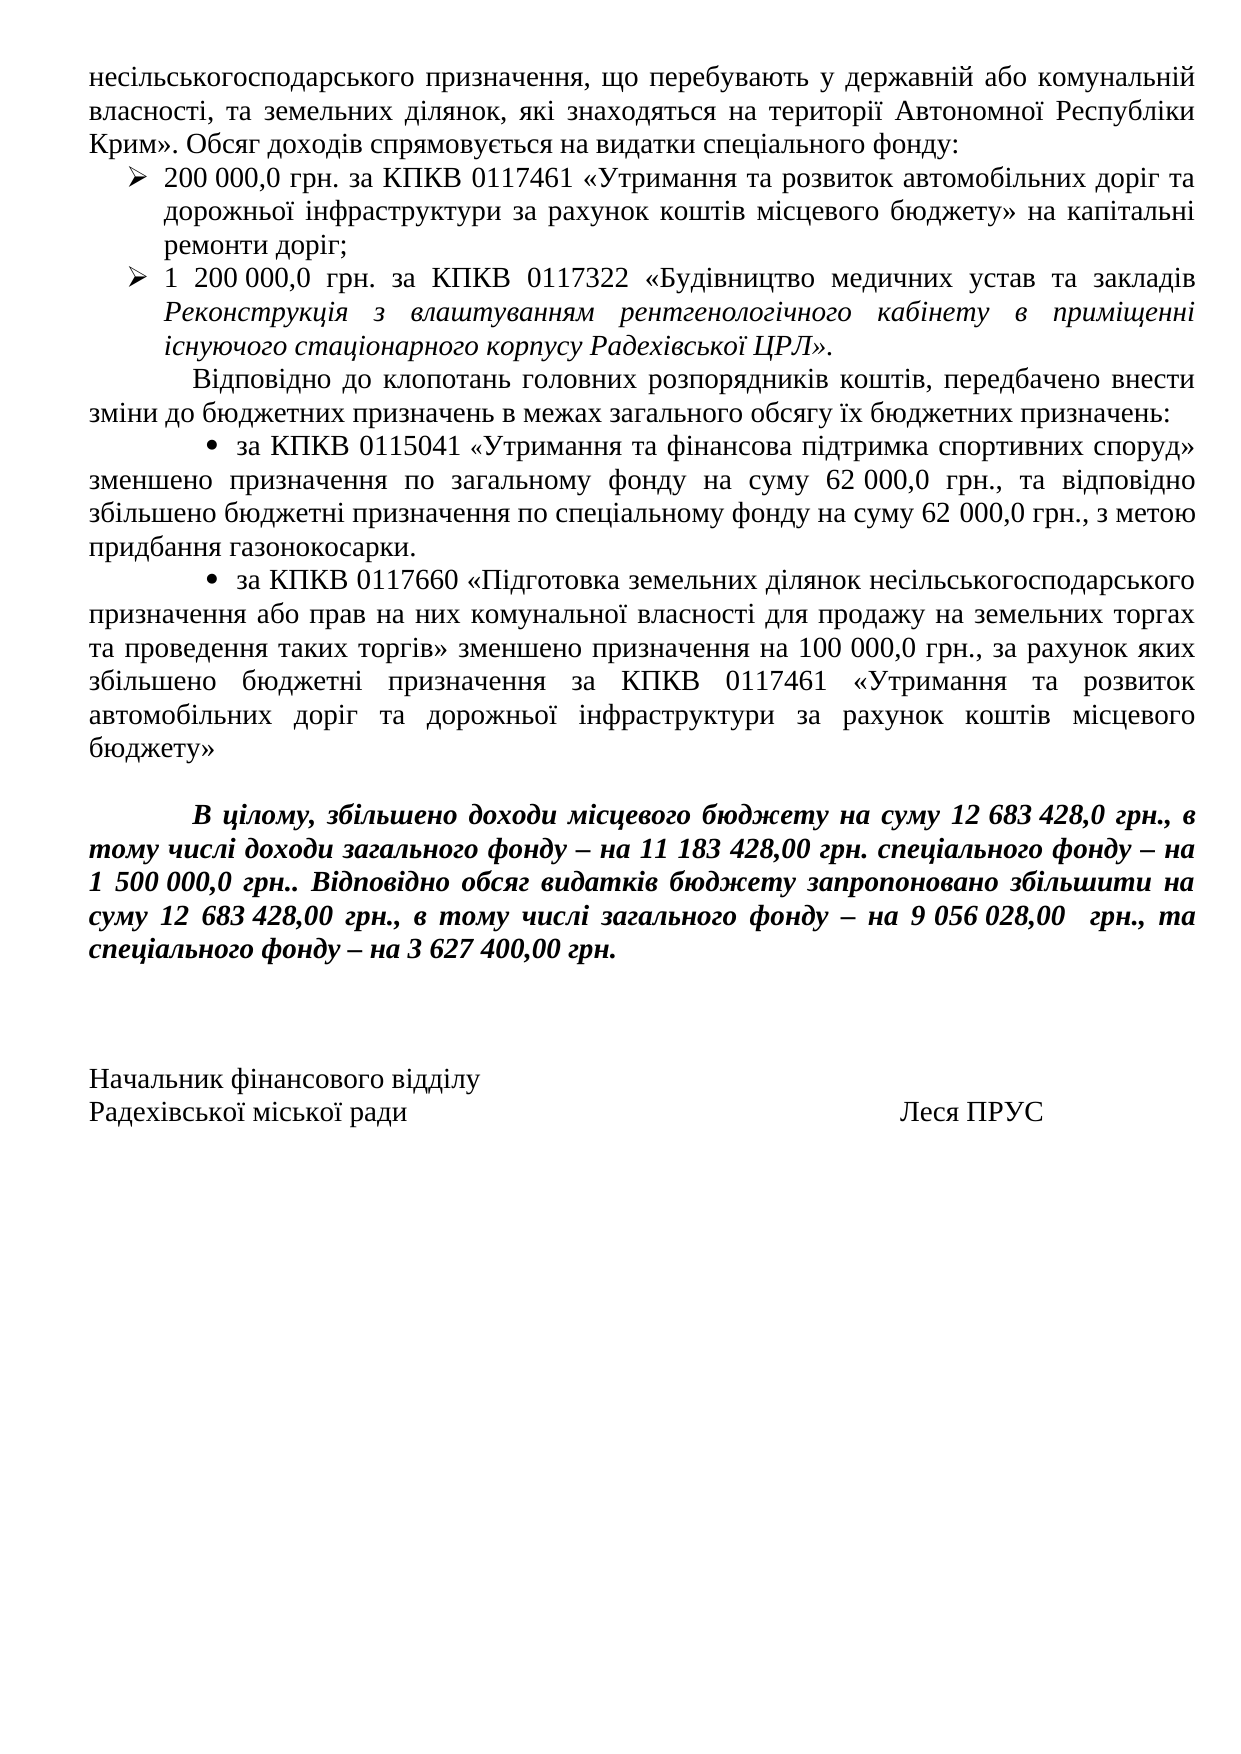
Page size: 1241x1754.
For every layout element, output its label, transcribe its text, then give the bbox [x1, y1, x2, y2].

list 1 200 000,0 грн. за КПКВ 0117322 «Будівництво медичних устав та закладів Реконструкція з влаштуванням рентгенологічного кабінету в приміщенні існуючого стаціонарного корпусу Радехівської ЦРЛ». [126, 260, 1196, 361]
text Радехівської міської ради Леся ПРУС [89, 1094, 1196, 1128]
text Начальник фінансового відділу [89, 1061, 1196, 1094]
list за КПКВ 0115041 «Утримання та фінансова підтримка спортивних споруд» зменшено призначення по загальному фонду на суму 62 000,0 грн., та відповідно збільшено бюджетні призначення по спеціальному фонду на суму 62 000,0 грн., з метою придбання газонокосарки. [89, 428, 1196, 562]
list за КПКВ 0117660 «Підготовка земельних ділянок несільськогосподарського призначення або прав на них комунальної власності для продажу на земельних торгах та проведення таких торгів» зменшено призначення на 100 000,0 грн., за рахунок яких збільшено бюджетні призначення за КПКВ 0117461 «Утримання та розвиток автомобільних доріг та дорожньої інфраструктури за рахунок коштів місцевого бюджету» [89, 562, 1196, 764]
list 200 000,0 грн. за КПКВ 0117461 «Утримання та розвиток автомобільних доріг та дорожньої інфраструктури за рахунок коштів місцевого бюджету» на капітальні ремонти доріг; [126, 160, 1196, 260]
text Відповідно до клопотань головних розпорядників коштів, передбачено внести зміни до бюджетних призначень в межах загального обсягу їх бюджетних призначень: [89, 361, 1196, 428]
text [89, 59, 1196, 160]
text В цілому, збільшено доходи місцевого бюджету на суму 12 683 428,0 грн., в тому числі доходи загального фонду – на 11 183 428,00 грн. спеціального фонду – на 1 500 000,0 грн.. Відповідно обсяг видатків бюджету запропоновано збільшити на суму 12 683 428,00 грн., в тому числі загального фонду – на 9 056 028,00 грн., та спеціального фонду – на 3 627 400,00 грн. [89, 797, 1196, 965]
